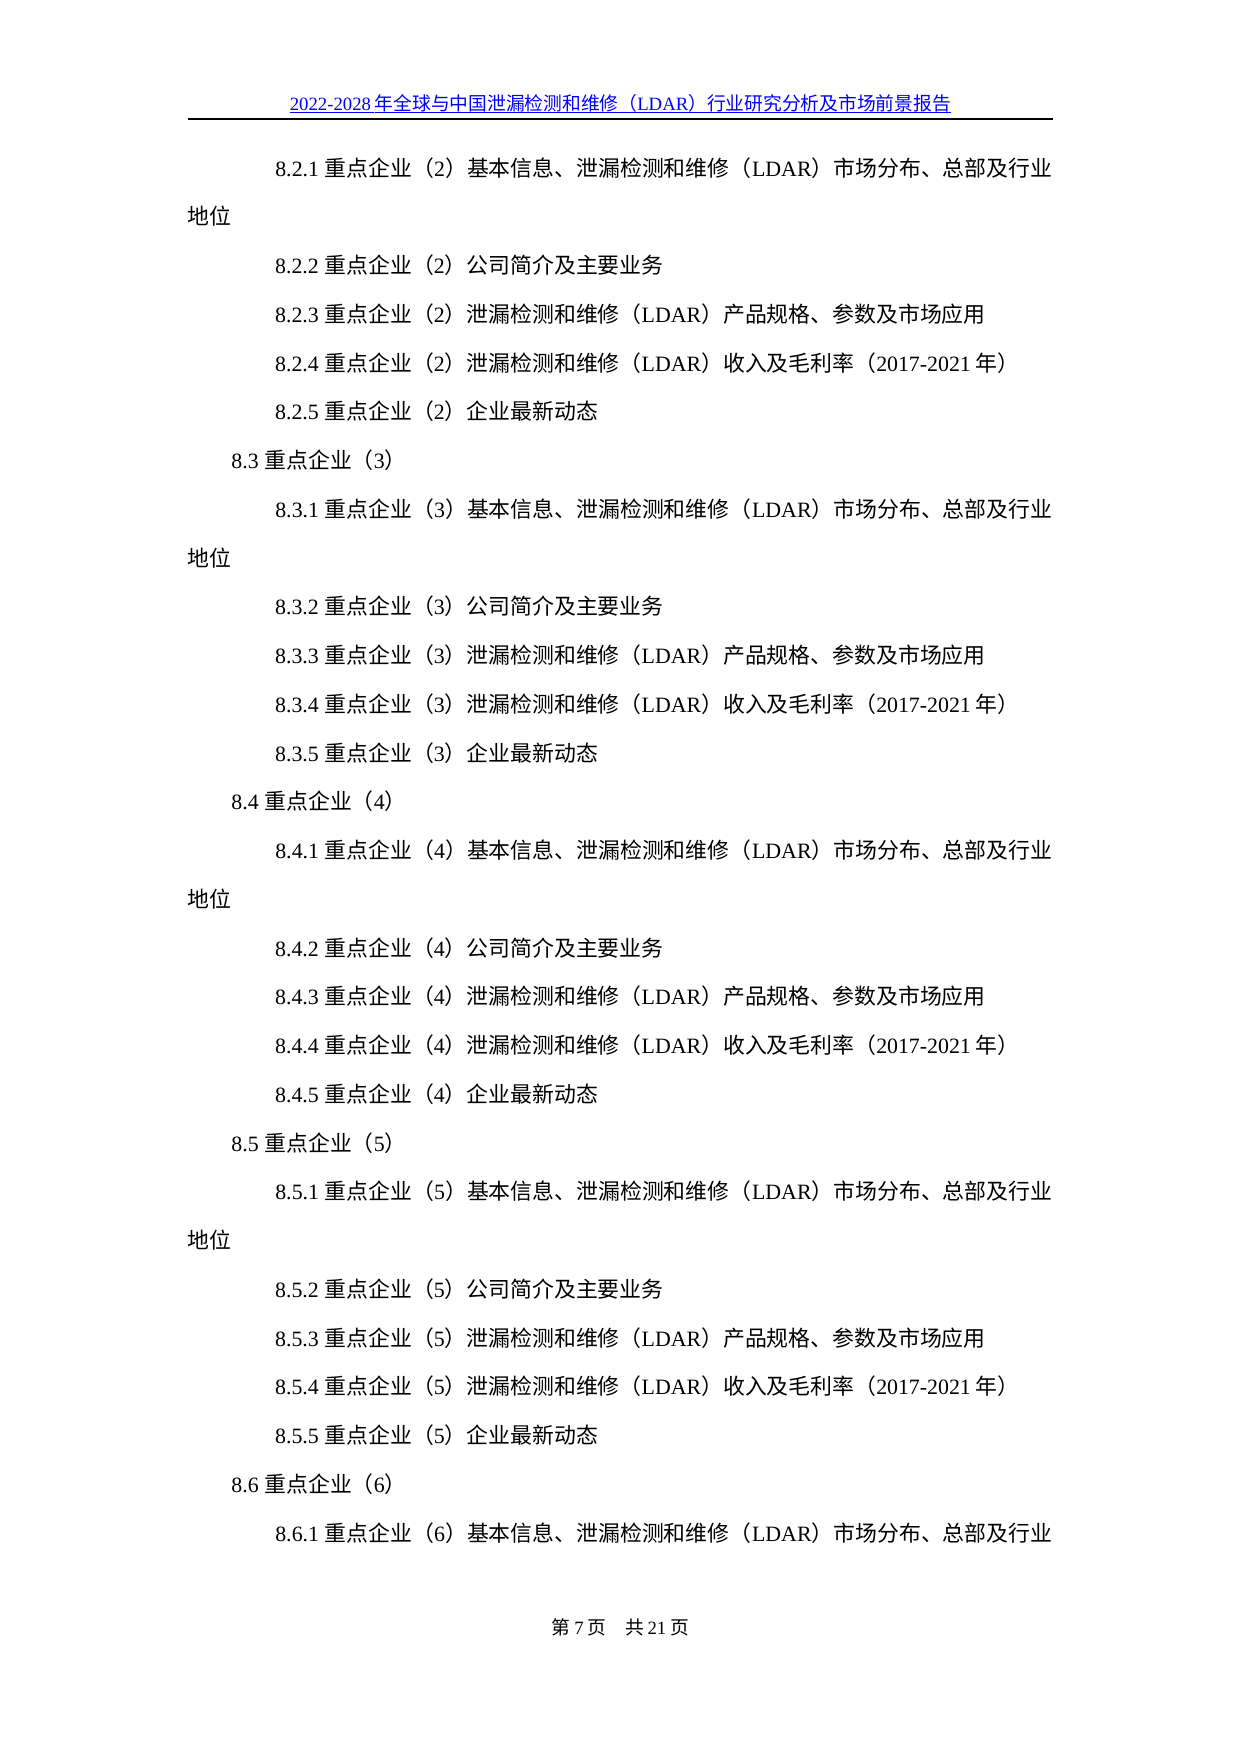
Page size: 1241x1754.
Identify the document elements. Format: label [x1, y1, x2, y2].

text [187, 150, 1053, 1548]
